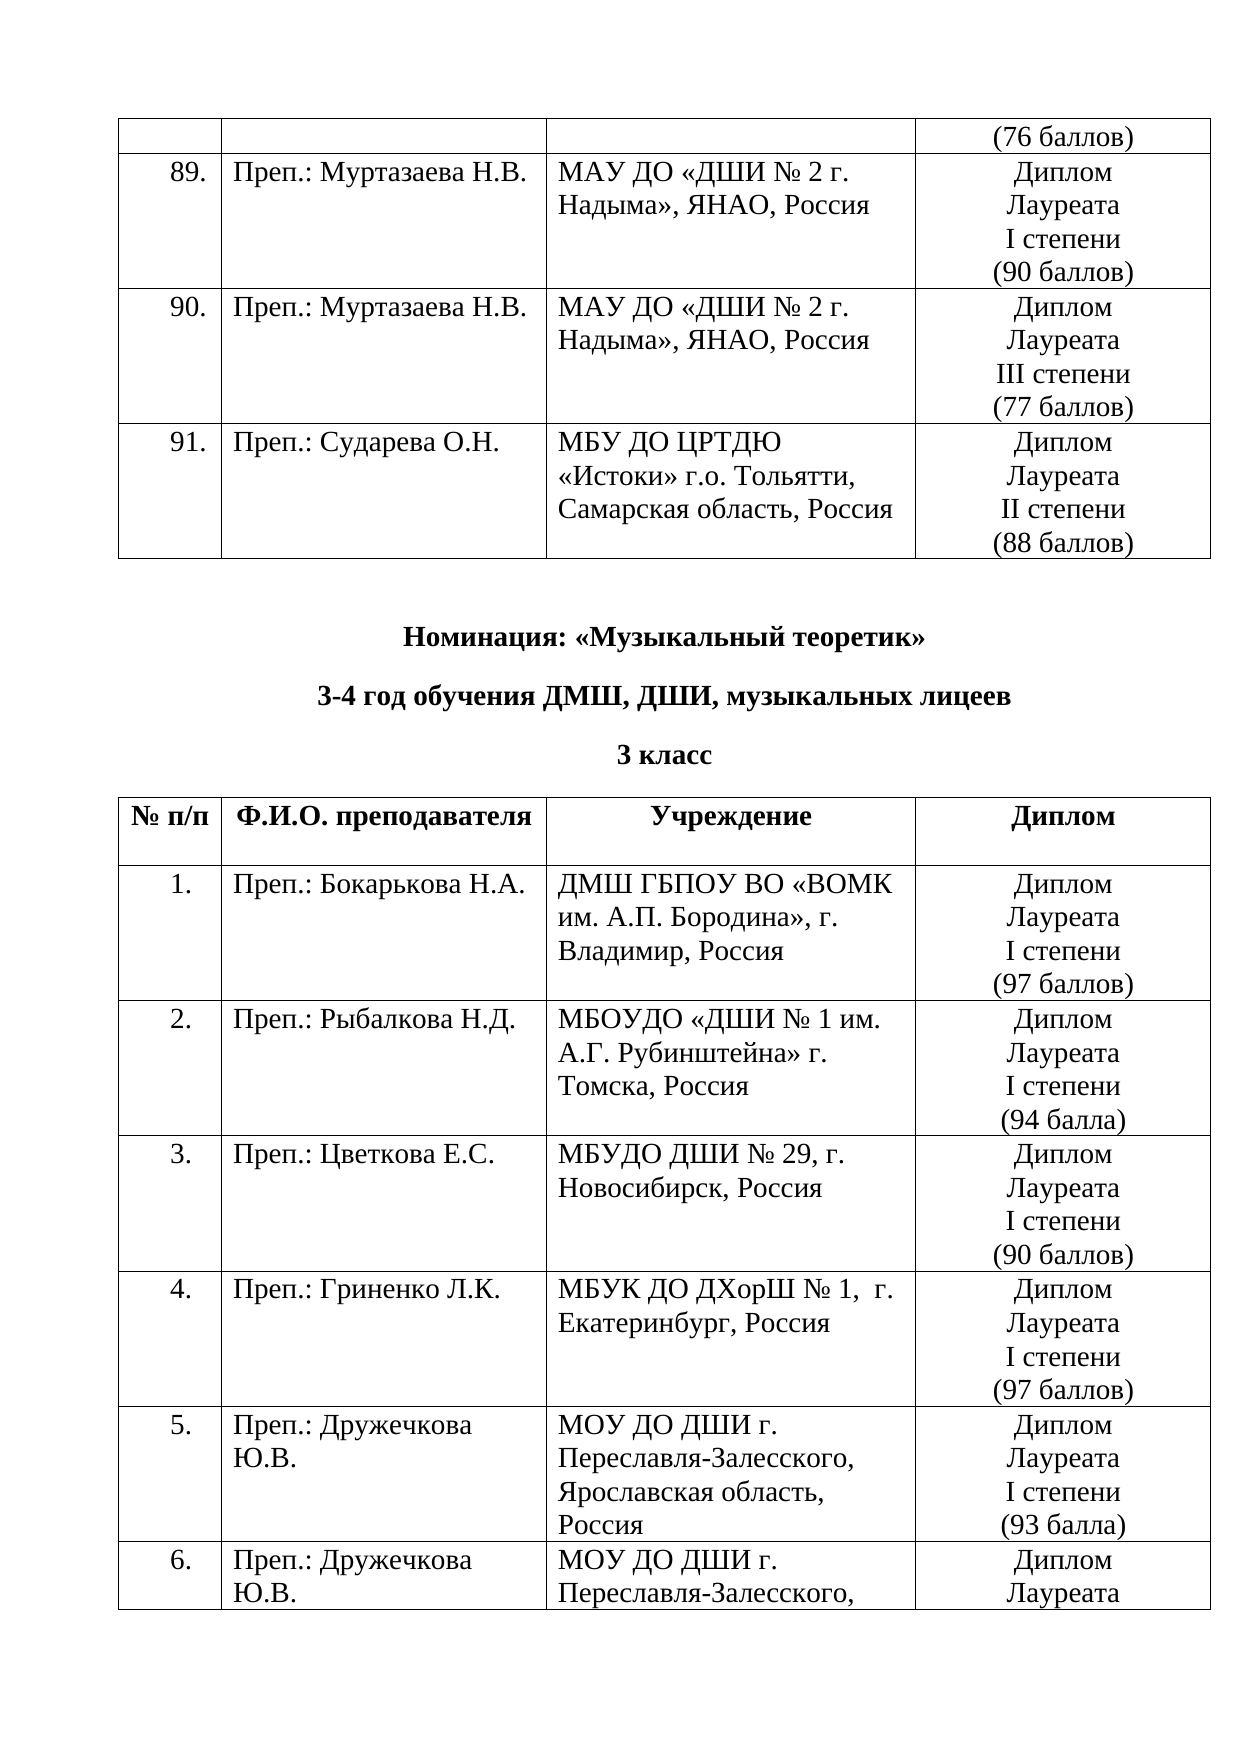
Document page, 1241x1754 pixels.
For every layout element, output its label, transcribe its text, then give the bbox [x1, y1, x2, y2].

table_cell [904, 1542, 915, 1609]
table_cell Преп.: Муртазаева Н.В. [222, 289, 546, 423]
table_cell [119, 154, 221, 288]
text Номинация: «Музыкальный теоретик» [177, 619, 1152, 652]
table_cell МАУ ДО «ДШИ № 2 г. Надыма», ЯНАО, Россия [547, 289, 915, 423]
table_cell МБУДО ДШИ № 29, г. Новосибирск, Россия [547, 1136, 915, 1271]
table_header Диплом [916, 798, 1210, 865]
table_cell [119, 1001, 221, 1135]
text 3 класс [177, 737, 1152, 771]
table_cell Диплом Лауреата I степени (90 баллов) [916, 154, 1210, 288]
table_cell [119, 1136, 221, 1271]
table_header Учреждение [547, 798, 915, 865]
table_cell Преп.: Гриненко Л.К. [222, 1272, 546, 1406]
table_cell Диплом Лауреата I степени (90 баллов) [916, 1136, 1210, 1271]
table_cell Преп.: Дружечкова Ю.В. [222, 1407, 546, 1541]
table_cell МБОУДО «ДШИ № 1 им. А.Г. Рубинштейна» г. Томска, Россия [547, 1001, 915, 1135]
text 3-4 год обучения ДМШ, ДШИ, музыкальных лицеев [177, 678, 1152, 712]
table_cell [119, 866, 221, 1000]
table_header № п/п [119, 798, 221, 865]
table_cell МБУК ДО ДХорШ № 1, г. Екатеринбург, Россия [547, 1272, 915, 1406]
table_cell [547, 119, 915, 153]
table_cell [916, 119, 1210, 153]
table_cell Преп.: Бокарькова Н.А. [222, 866, 546, 1000]
table_cell [119, 1542, 221, 1609]
table_cell Преп.: Цветкова Е.С. [222, 1136, 546, 1271]
table_cell Диплом Лауреата II степени (88 баллов) [916, 424, 1210, 558]
table_cell Преп.: Сударева О.Н. [222, 424, 546, 558]
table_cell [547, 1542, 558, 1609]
table_header Ф.И.О. преподавателя [222, 798, 546, 865]
table_cell [119, 119, 221, 153]
table_cell ДМШ ГБПОУ ВО «ВОМК им. А.П. Бородина», г. Владимир, Россия [547, 866, 915, 1000]
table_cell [916, 1542, 1210, 1609]
table_cell Преп.: Муртазаева Н.В. [222, 154, 546, 288]
table_cell [119, 289, 221, 423]
table_cell Диплом Лауреата I степени (97 баллов) [916, 866, 1210, 1000]
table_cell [222, 119, 546, 153]
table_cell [547, 154, 915, 288]
table_cell [119, 1272, 221, 1406]
table_cell Диплом Лауреата III степени (77 баллов) [916, 289, 1210, 423]
table_cell Диплом Лауреата I степени (97 баллов) [916, 1272, 1210, 1406]
table_cell Преп.: Рыбалкова Н.Д. [222, 1001, 546, 1135]
table_cell [119, 424, 221, 558]
table_cell Диплом Лауреата I степени (94 балла) [916, 1001, 1210, 1135]
table_cell Диплом Лауреата I степени (93 балла) [916, 1407, 1210, 1541]
table_cell МБУ ДО ЦРТДЮ «Истоки» г.о. Тольятти, Самарская область, Россия [547, 424, 915, 558]
table_cell [119, 1407, 221, 1541]
